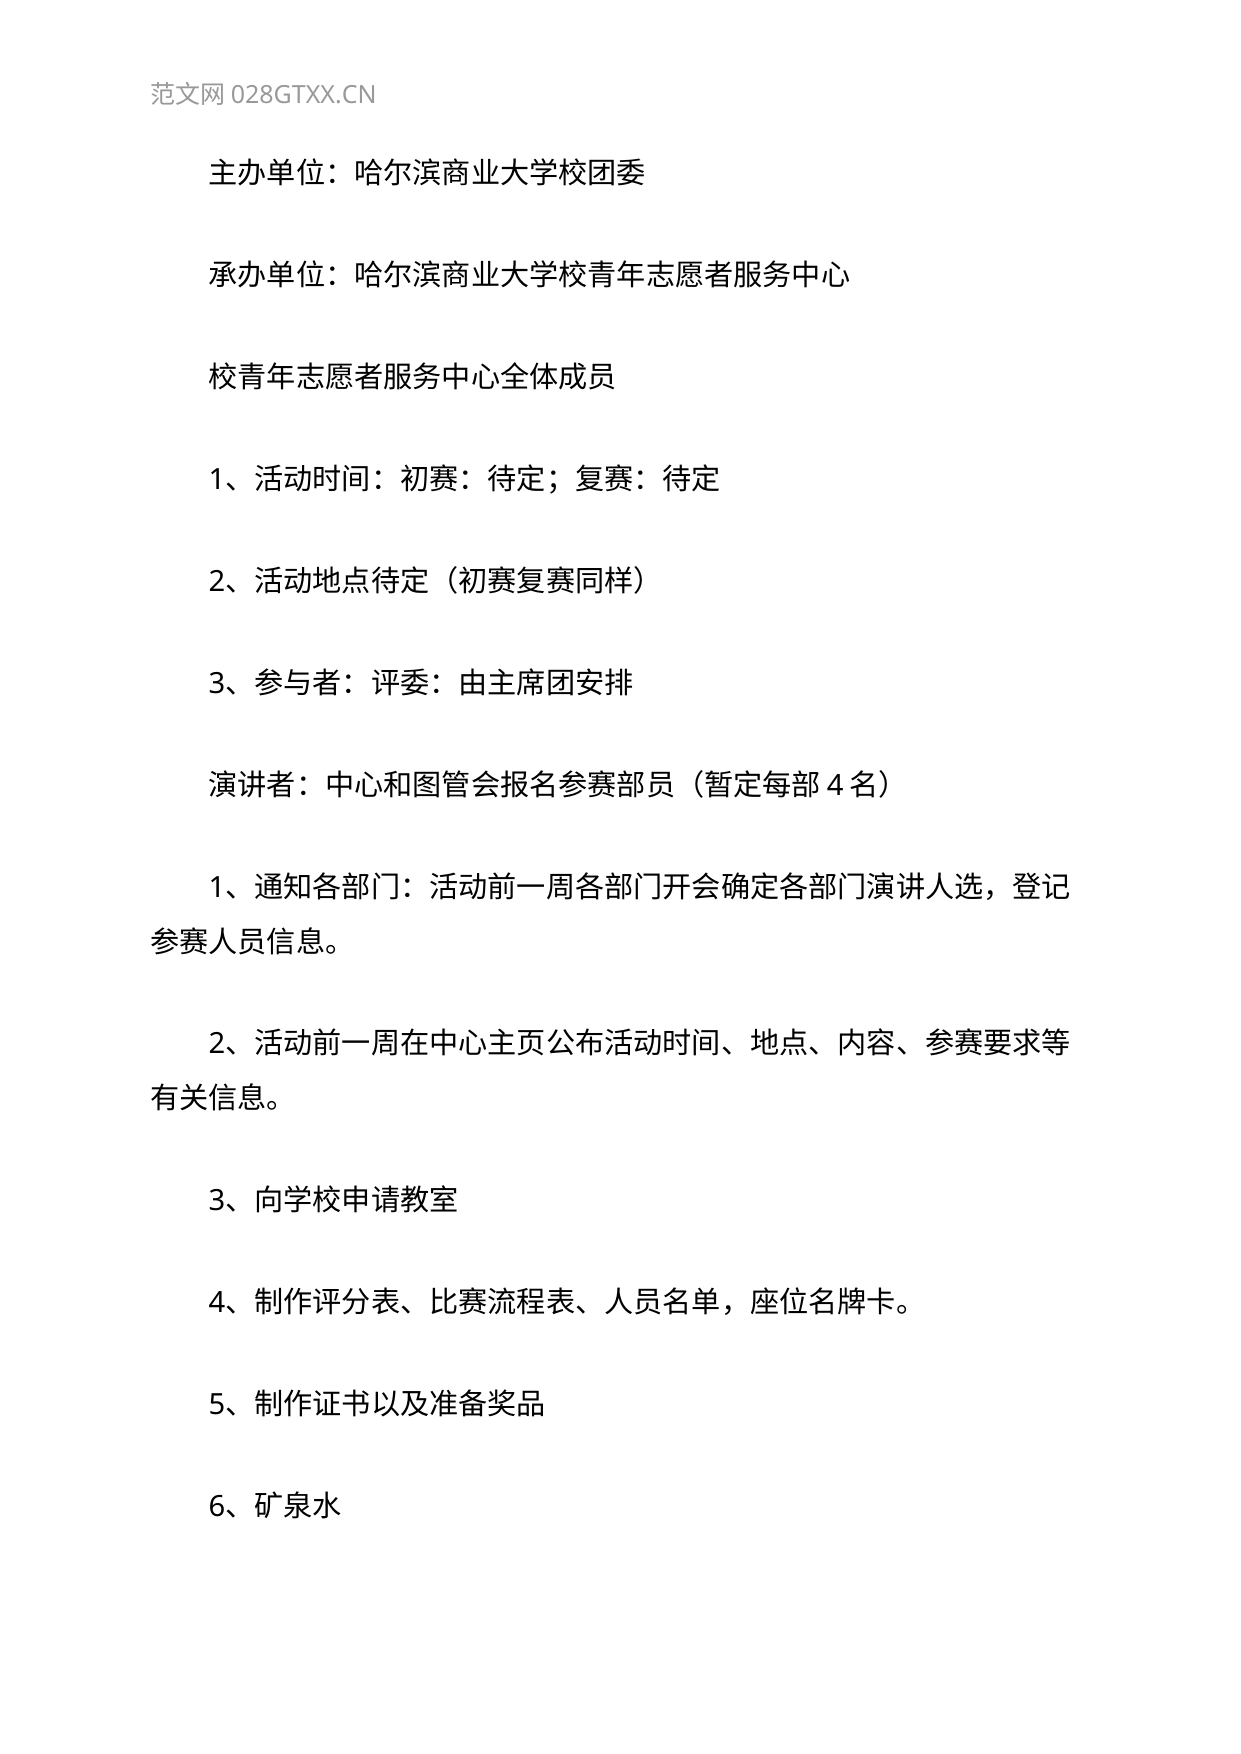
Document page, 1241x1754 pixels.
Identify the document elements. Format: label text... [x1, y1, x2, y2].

text 承办单位：哈尔滨商业大学校青年志愿者服务中心 [150, 252, 1090, 294]
text 校青年志愿者服务中心全体成员 [150, 353, 1090, 396]
text 1、通知各部门：活动前一周各部门开会确定各部门演讲人选，登记参赛人员信息。 [150, 863, 1090, 961]
text 3、参与者：评委：由主席团安排 [150, 659, 1090, 702]
text 2、活动前一周在中心主页公布活动时间、地点、内容、参赛要求等有关信息。 [150, 1020, 1090, 1117]
text 演讲者：中心和图管会报名参赛部员（暂定每部4名） [150, 761, 1090, 804]
text 5、制作证书以及准备奖品 [150, 1381, 1090, 1423]
text 2、活动地点待定（初赛复赛同样） [150, 557, 1090, 600]
text 1、活动时间：初赛：待定；复赛：待定 [150, 455, 1090, 498]
text 3、向学校申请教室 [150, 1177, 1090, 1219]
text 4、制作评分表、比赛流程表、人员名单，座位名牌卡。 [150, 1279, 1090, 1321]
text 6、矿泉水 [150, 1483, 1090, 1525]
text 主办单位：哈尔滨商业大学校团委 [150, 150, 1090, 192]
